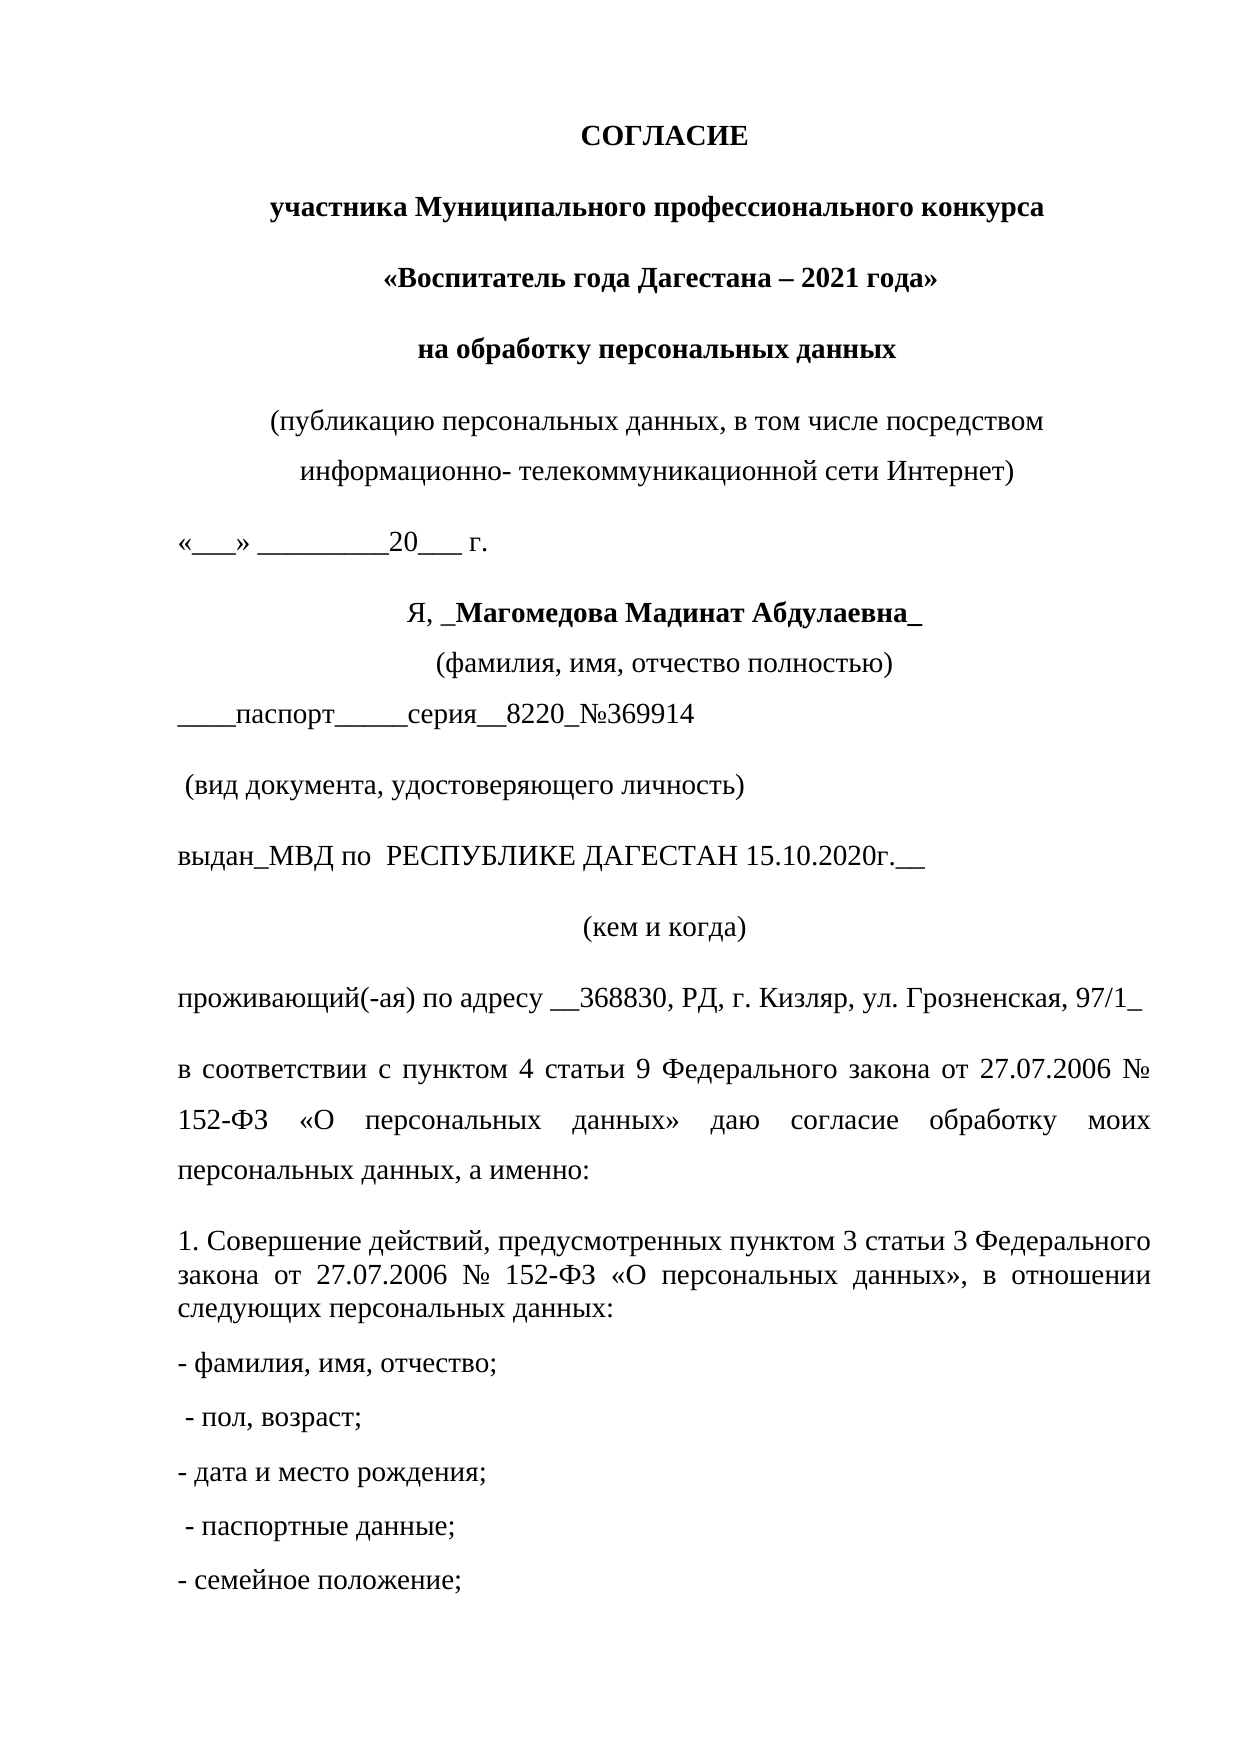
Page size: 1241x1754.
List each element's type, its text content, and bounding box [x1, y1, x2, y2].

text (публикацию персональных данных, в том числе посредством информационно- телекоммуникационной сети Интернет) [162, 403, 1152, 487]
text 1. Совершение действий, предусмотренных пунктом 3 статьи 3 Федерального закона от 27.07.2006 № 152-ФЗ «О персональных данных», в отношении следующих персональных данных: [177, 1223, 1152, 1324]
text на обработку персональных данных [162, 332, 1152, 365]
text - семейное положение; [177, 1562, 1152, 1596]
text (кем и когда) [177, 909, 1152, 943]
text - фамилия, имя, отчество; [177, 1345, 1152, 1378]
text - пол, возраст; [177, 1399, 1152, 1433]
text - дата и место рождения; [177, 1454, 1152, 1487]
text (вид документа, удостоверяющего личность) [177, 767, 1152, 801]
text «___» _________20___ г. [177, 524, 1152, 558]
text в соответствии с пунктом 4 статьи 9 Федерального закона от 27.07.2006 № 152-ФЗ «О персональных данных» даю согласие обработку моих персональных данных, а именно: [177, 1052, 1152, 1186]
text - паспортные данные; [177, 1508, 1152, 1542]
text Я, _Магомедова Мадинат Абдулаевна_ [177, 595, 1152, 629]
text «Воспитатель года Дагестана – 2021 года» [162, 260, 1152, 294]
text ____паспорт_____серия__8220_№369914 [177, 696, 1152, 729]
text проживающий(-ая) по адресу __368830, РД, г. Кизляр, ул. Грозненская, 97/1_ [177, 981, 1152, 1014]
text выдан_МВД по РЕСПУБЛИКЕ ДАГЕСТАН 15.10.2020г.__ [177, 838, 1152, 872]
text СОГЛАСИЕ [177, 118, 1152, 152]
text участника Муниципального профессионального конкурса [162, 189, 1152, 223]
text (фамилия, имя, отчество полностью) [177, 646, 1152, 679]
